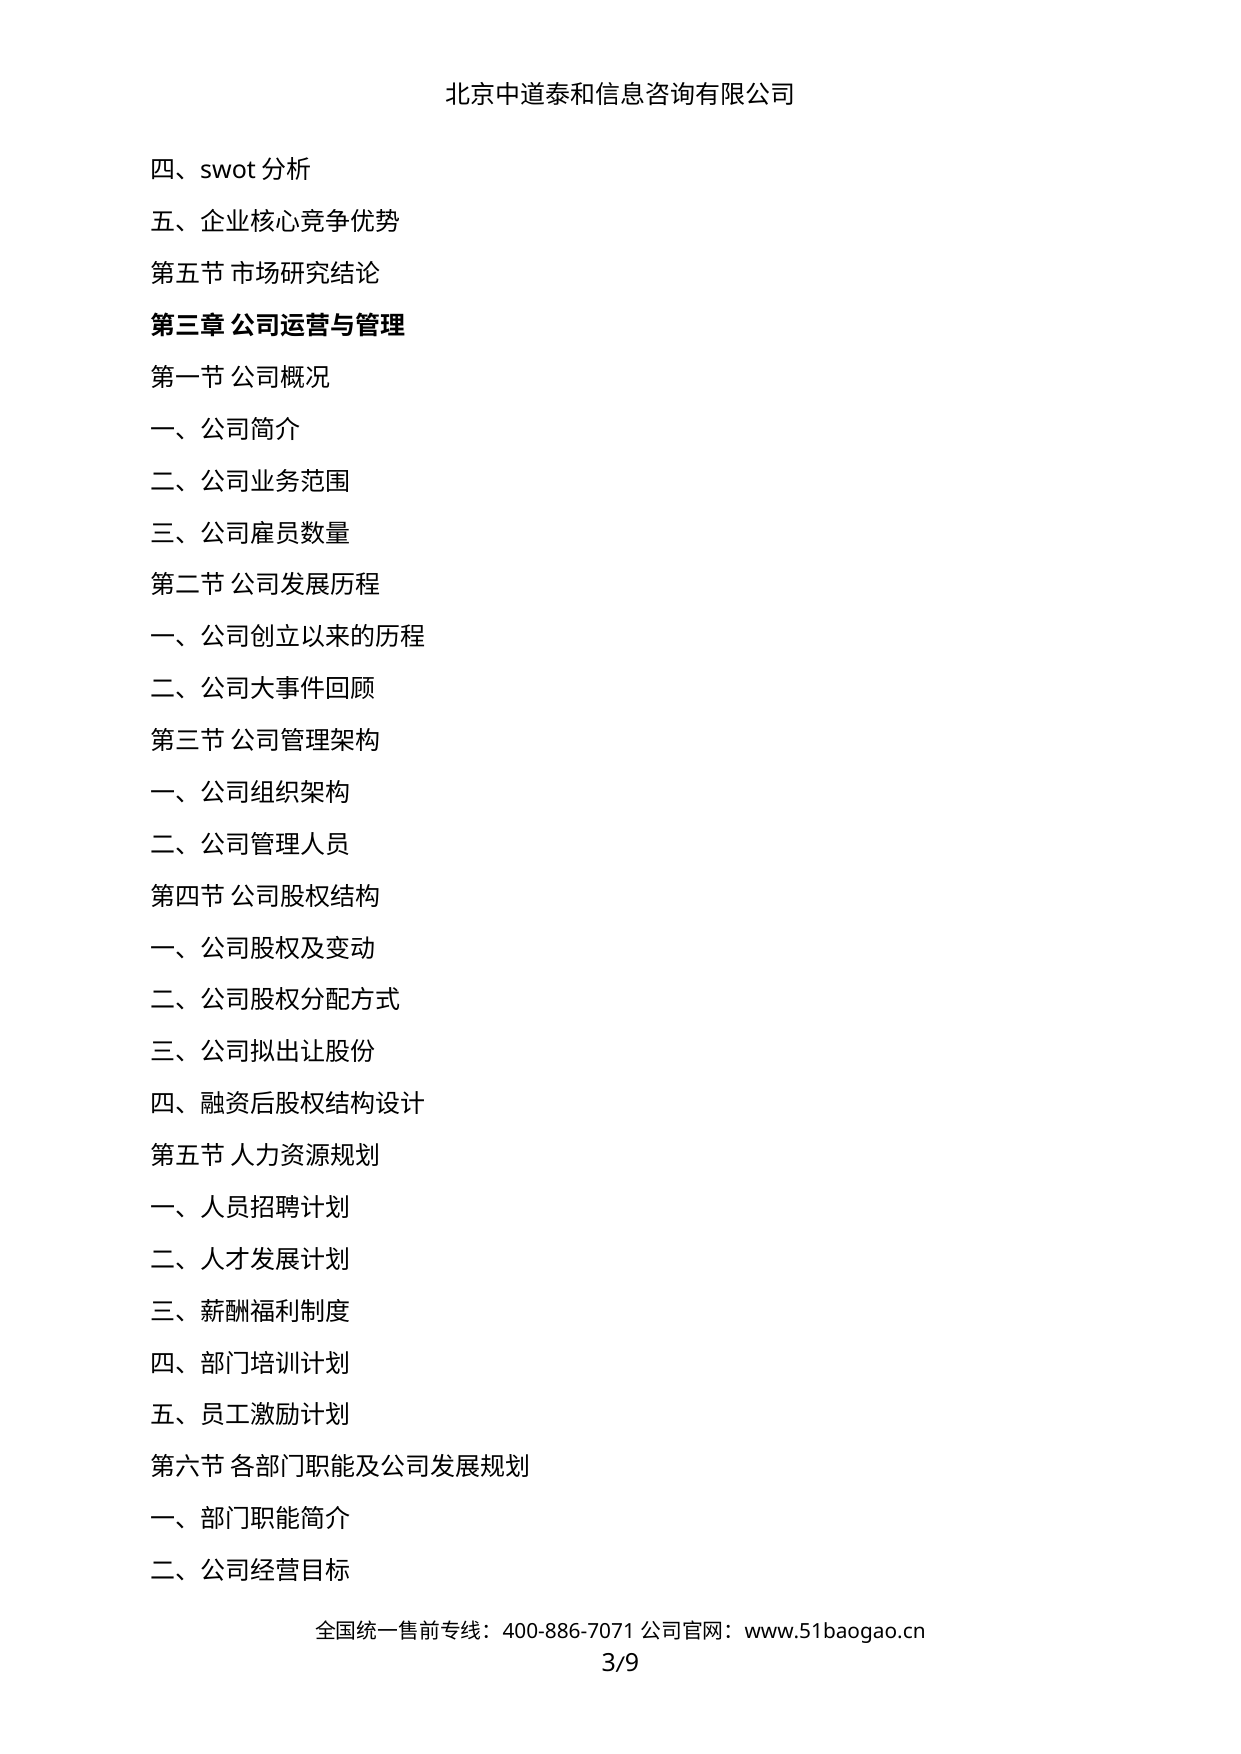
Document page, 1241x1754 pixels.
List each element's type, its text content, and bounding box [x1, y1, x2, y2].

text 第三节 公司管理架构 [150, 721, 1090, 757]
text 第五节 市场研究结论 [150, 254, 1090, 290]
text 五、员工激励计划 [150, 1395, 1090, 1431]
text 一、公司创立以来的历程 [150, 617, 1090, 653]
text 二、公司大事件回顾 [150, 669, 1090, 705]
text 五、企业核心竞争优势 [150, 202, 1090, 238]
text 四、部门培训计划 [150, 1343, 1090, 1379]
text 一、公司简介 [150, 409, 1090, 446]
text 二、人才发展计划 [150, 1239, 1090, 1276]
text 二、公司经营目标 [150, 1551, 1090, 1587]
text 二、公司管理人员 [150, 824, 1090, 861]
text 三、薪酬福利制度 [150, 1291, 1090, 1327]
text 第二节 公司发展历程 [150, 565, 1090, 601]
text 四、swot分析 [150, 150, 1090, 186]
text 一、部门职能简介 [150, 1499, 1090, 1535]
text 二、公司业务范围 [150, 461, 1090, 497]
text 第三章 公司运营与管理 [150, 306, 1090, 342]
text 第五节 人力资源规划 [150, 1136, 1090, 1172]
text 第六节 各部门职能及公司发展规划 [150, 1447, 1090, 1483]
text 三、公司拟出让股份 [150, 1032, 1090, 1068]
text 第一节 公司概况 [150, 357, 1090, 394]
text 一、公司组织架构 [150, 772, 1090, 809]
text 一、人员招聘计划 [150, 1187, 1090, 1224]
text 一、公司股权及变动 [150, 928, 1090, 964]
text 三、公司雇员数量 [150, 513, 1090, 549]
text 第四节 公司股权结构 [150, 876, 1090, 912]
text 二、公司股权分配方式 [150, 980, 1090, 1016]
text 四、融资后股权结构设计 [150, 1084, 1090, 1120]
